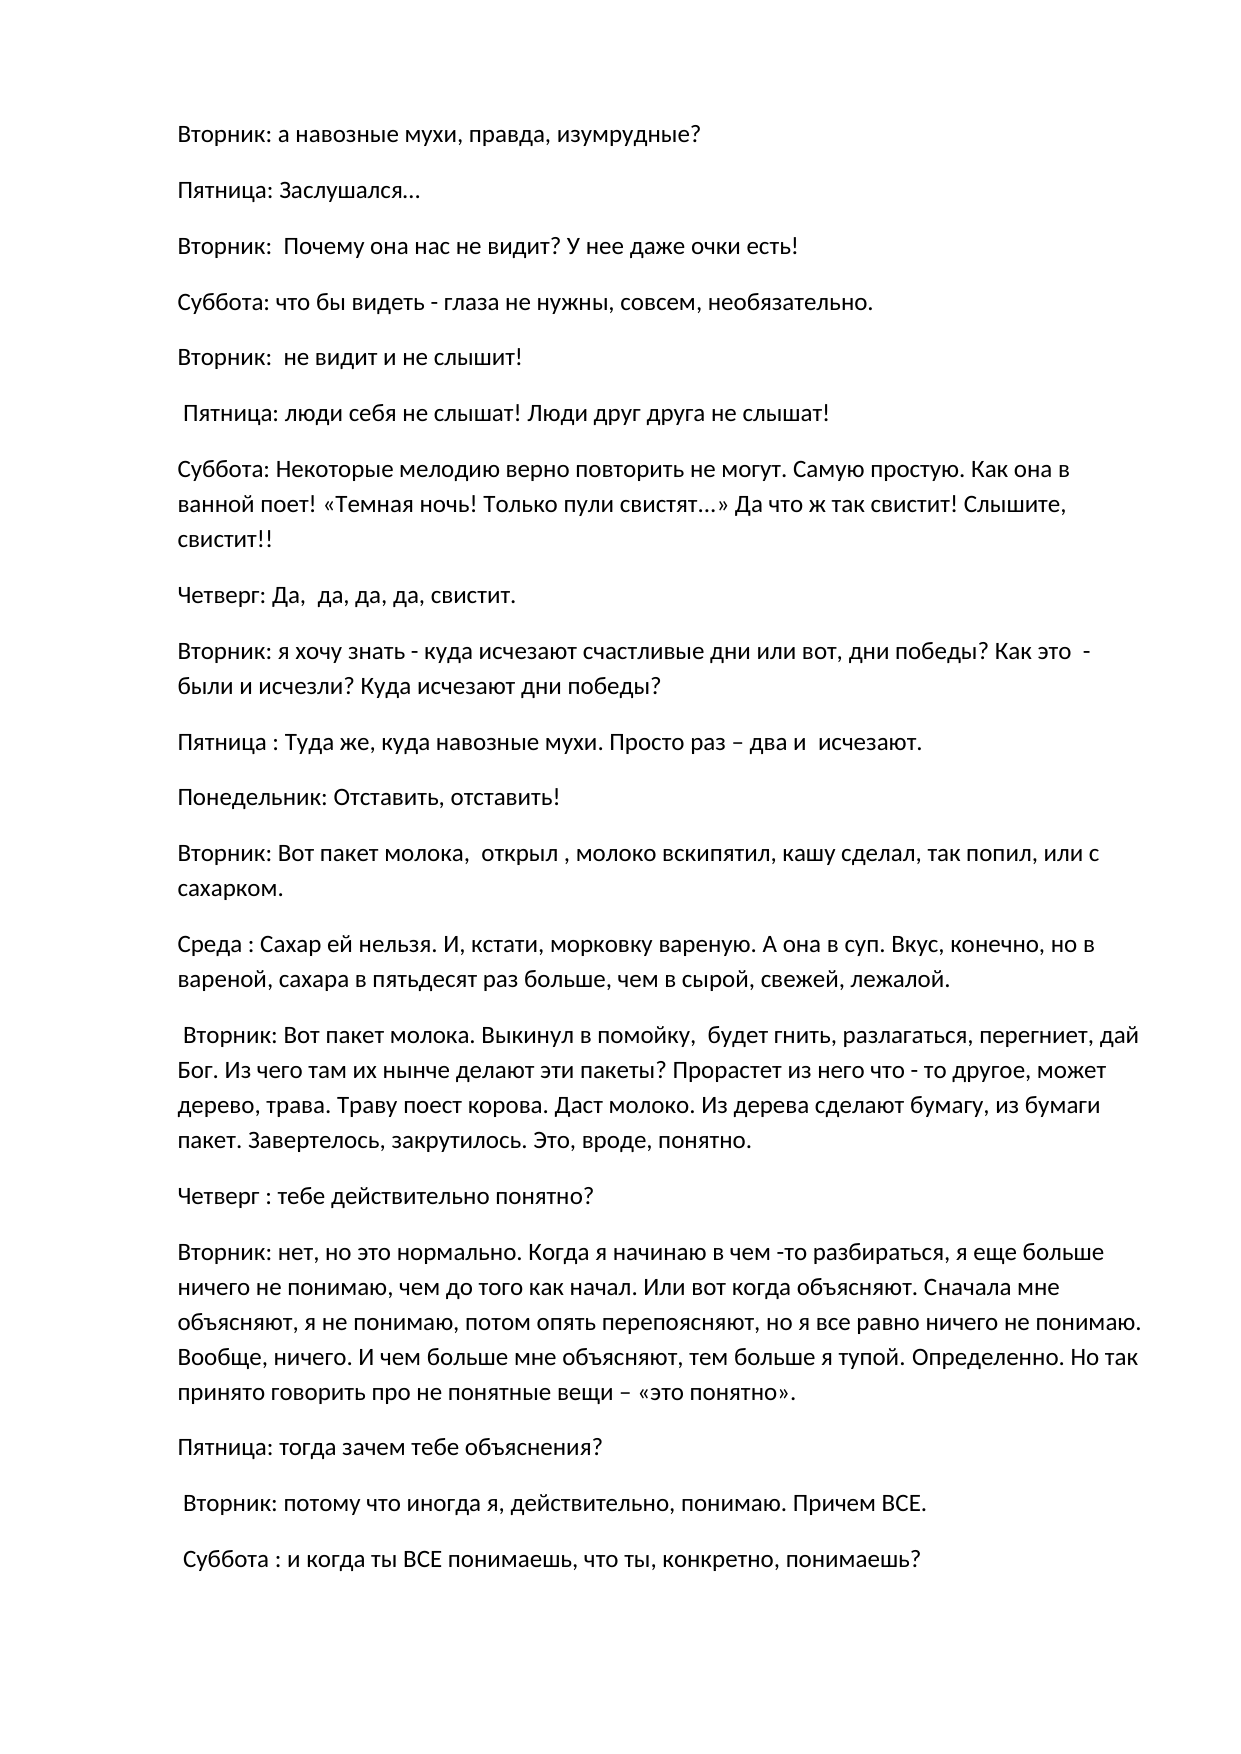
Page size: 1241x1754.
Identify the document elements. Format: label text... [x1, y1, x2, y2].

text Пятница: тогда зачем тебе объяснения? [177, 1431, 1152, 1462]
text Четверг : тебе действительно понятно? [177, 1180, 1152, 1210]
text Пятница : Туда же, куда навозные мухи. Просто раз – два и исчезают. [177, 726, 1152, 756]
text Суббота : и когда ты ВСЕ понимаешь, что ты, конкретно, понимаешь? [177, 1543, 1152, 1574]
text Суббота: что бы видеть - глаза не нужны, совсем, необязательно. [177, 286, 1152, 316]
text Вторник: а навозные мухи, правда, изумрудные? [177, 118, 1152, 149]
text Четверг: Да, да, да, да, свистит. [177, 579, 1152, 609]
text Вторник: Почему она нас не видит? У нее даже очки есть! [177, 230, 1152, 260]
text Суббота: Некоторые мелодию верно повторить не могут. Самую простую. Как она в ванной поет! «Темная ночь! Только пули свистят...» Да что ж так свистит! Слышите, свистит!! [177, 453, 1152, 554]
text Вторник: не видит и не слышит! [177, 341, 1152, 372]
text Пятница: люди себя не слышат! Люди друг друга не слышат! [177, 397, 1152, 428]
text Вторник: Вот пакет молока. Выкинул в помойку, будет гнить, разлагаться, перегниет, дай Бог. Из чего там их нынче делают эти пакеты? Прорастет из него что - то другое, может дерево, трава. Траву поест корова. Даст молоко. Из дерева сделают бумагу, из бумаги пакет. Завертелось, закрутилось. Это, вроде, понятно. [177, 1019, 1152, 1154]
text Понедельник: Отставить, отставить! [177, 781, 1152, 812]
text Вторник: нет, но это нормально. Когда я начинаю в чем -то разбираться, я еще больше ничего не понимаю, чем до того как начал. Или вот когда объясняют. Сначала мне объясняют, я не понимаю, потом опять перепоясняют, но я все равно ничего не понимаю. Вообще, ничего. И чем больше мне объясняют, тем больше я тупой. Определенно. Но так принято говорить про не понятные вещи – «это понятно». [177, 1236, 1152, 1406]
text Пятница: Заслушался… [177, 174, 1152, 204]
text Вторник: потому что иногда я, действительно, понимаю. Причем ВСЕ. [177, 1487, 1152, 1518]
text Вторник: я хочу знать - куда исчезают счастливые дни или вот, дни победы? Как это - были и исчезли? Куда исчезают дни победы? [177, 635, 1152, 700]
text Вторник: Вот пакет молока, открыл , молоко вскипятил, кашу сделал, так попил, или с сахарком. [177, 837, 1152, 903]
text Среда : Сахар ей нельзя. И, кстати, морковку вареную. А она в суп. Вкус, конечно, но в вареной, сахара в пятьдесят раз больше, чем в сырой, свежей, лежалой. [177, 928, 1152, 994]
